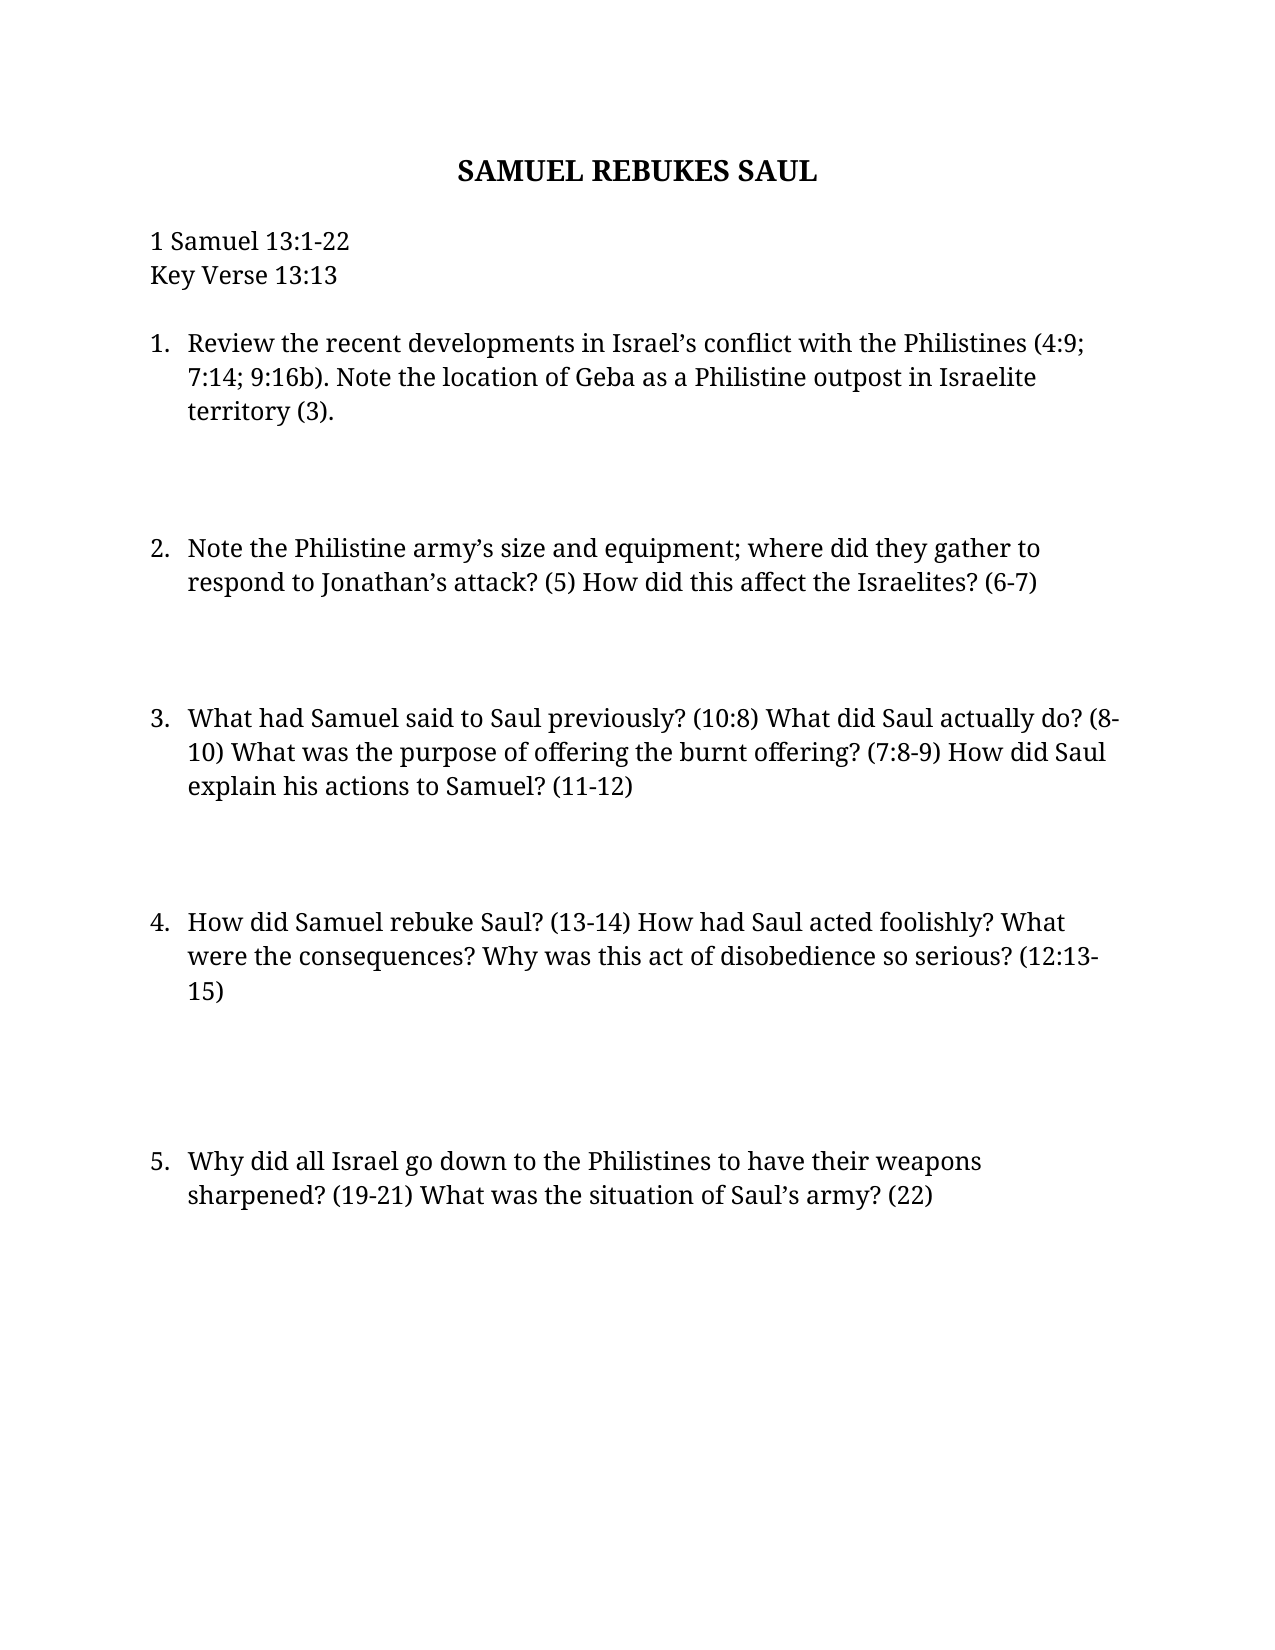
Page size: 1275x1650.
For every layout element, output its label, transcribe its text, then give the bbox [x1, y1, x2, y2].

text Key Verse 13:13 [150, 258, 1125, 292]
list Why did all Israel go down to the Philistines to have their weapons sharpened? (19-21) What was the situation of Saul’s army? (22) [150, 1143, 1125, 1212]
text SAMUEL REBUKES SAUL [150, 150, 1125, 190]
list How did Samuel rebuke Saul? (13-14) How had Saul acted foolishly? What were the consequences? Why was this act of disobedience so serious? (12:13-15) [150, 905, 1125, 1007]
list What had Samuel said to Saul previously? (10:8) What did Saul actually do? (8-10) What was the purpose of offering the burnt offering? (7:8-9) How did Saul explain his actions to Samuel? (11-12) [150, 701, 1125, 803]
list Note the Philistine army’s size and equipment; where did they gather to respond to Jonathan’s attack? (5) How did this affect the Israelites? (6-7) [150, 530, 1125, 598]
list Review the recent developments in Israel’s conflict with the Philistines (4:9; 7:14; 9:16b). Note the location of Geba as a Philistine outpost in Israelite territory (3). [150, 326, 1125, 428]
text 1 Samuel 13:1-22 [150, 224, 1125, 258]
